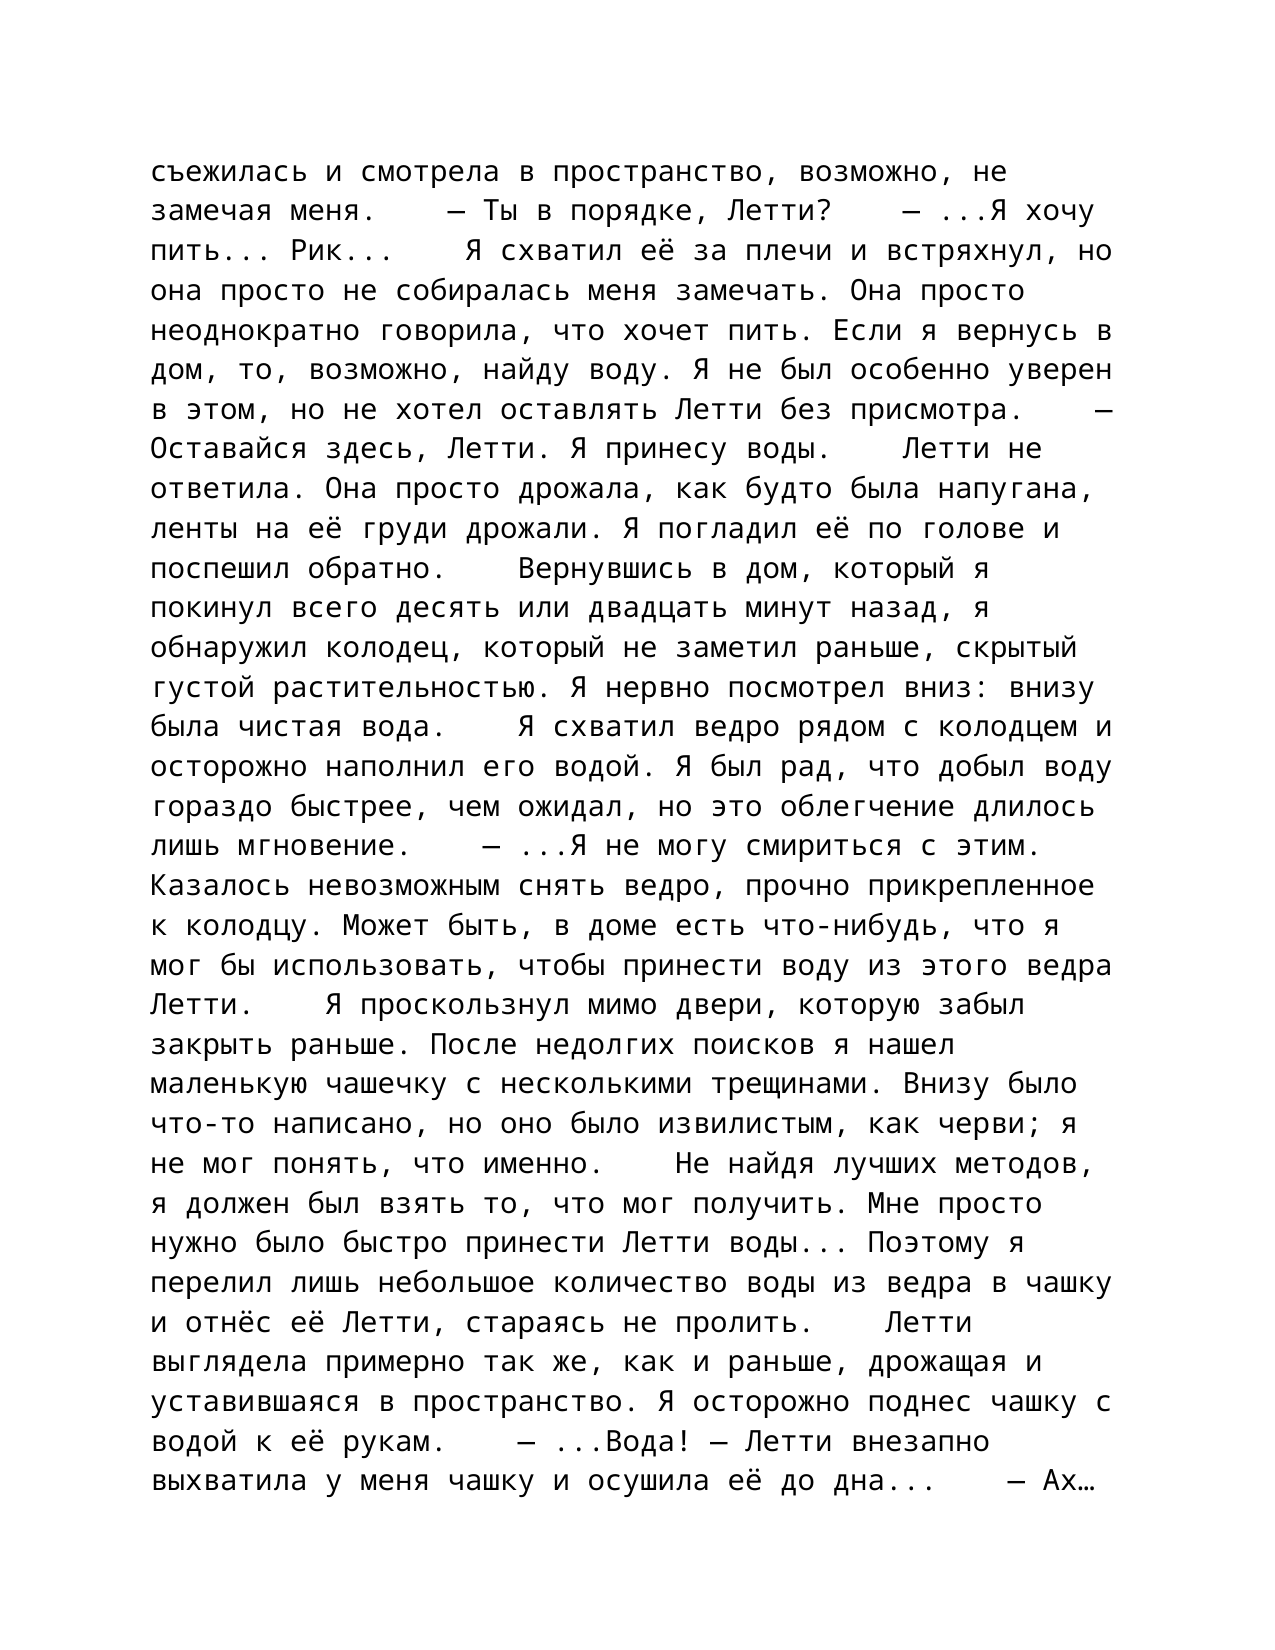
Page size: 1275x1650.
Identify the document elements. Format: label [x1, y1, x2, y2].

text [150, 150, 1125, 1499]
